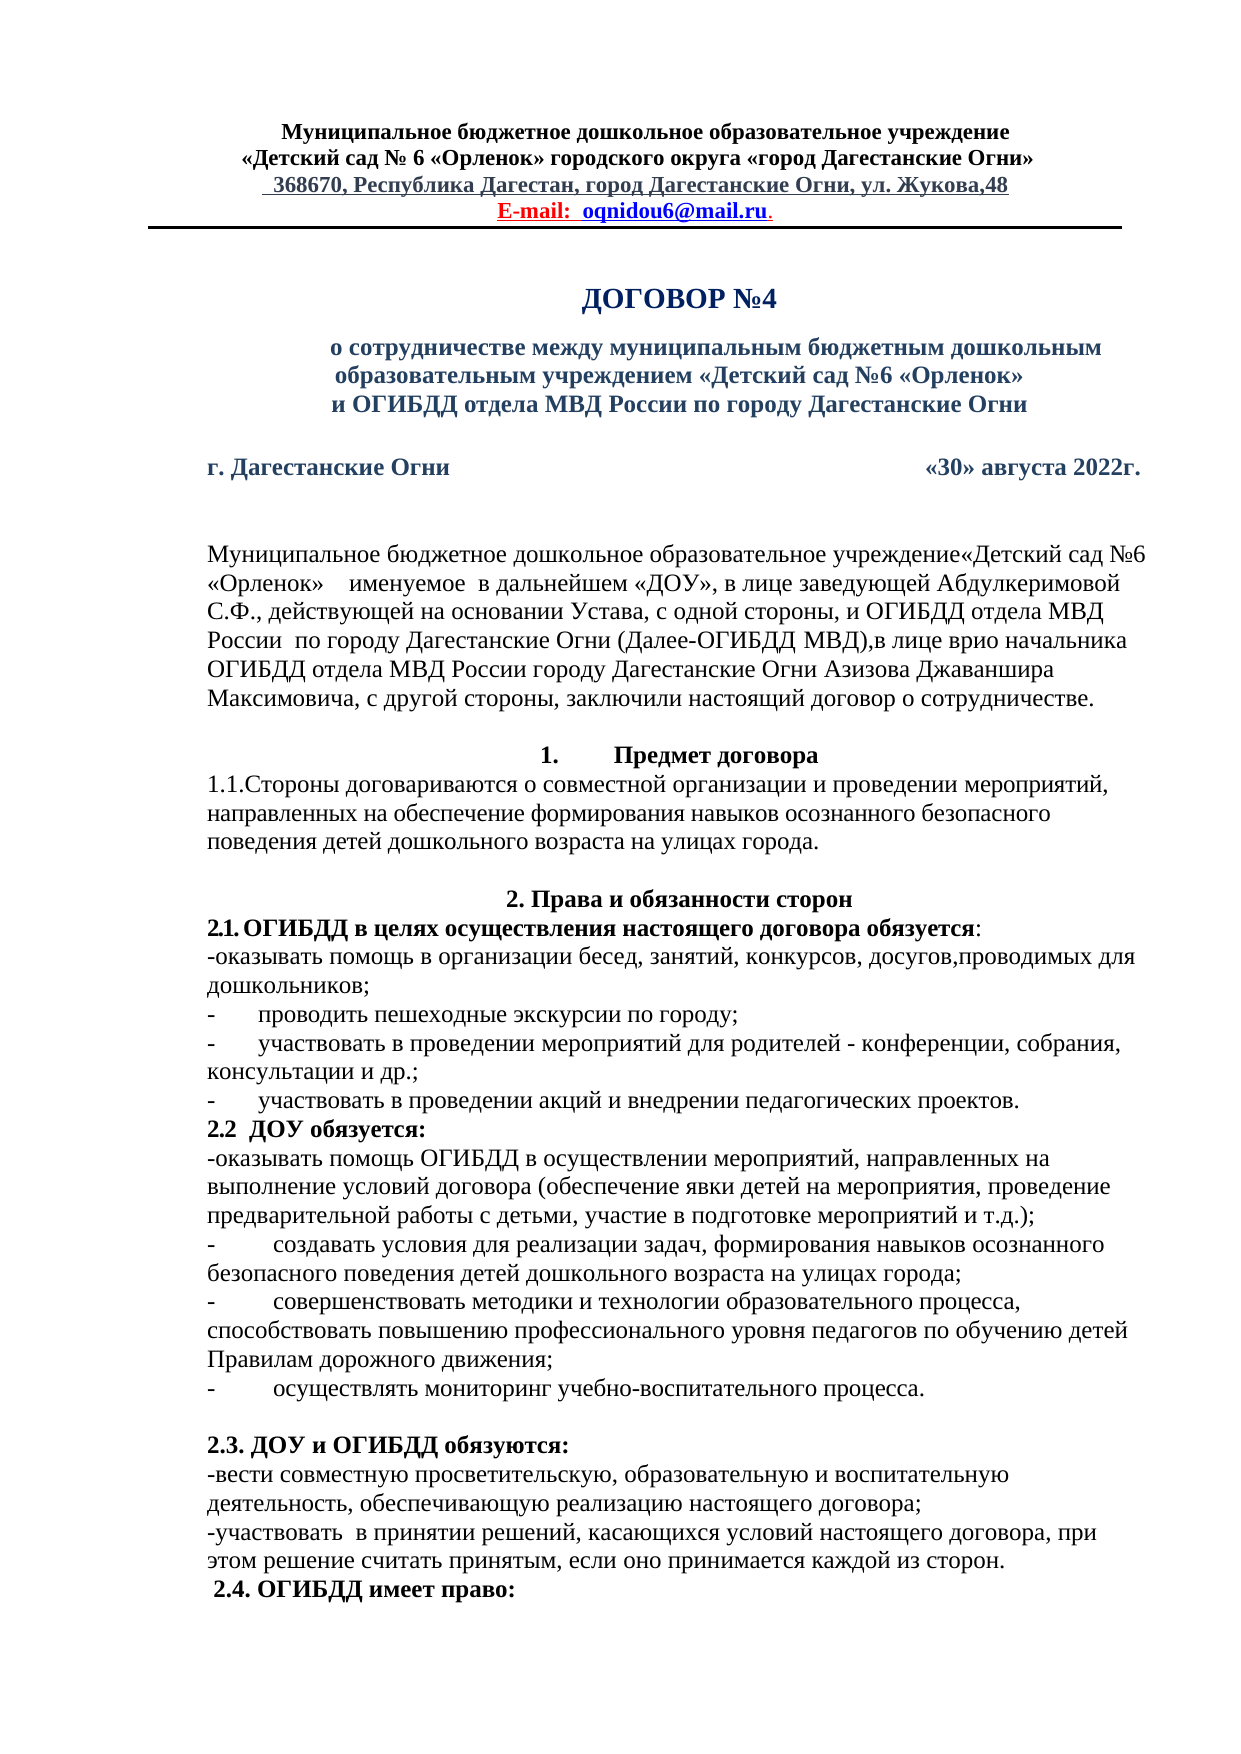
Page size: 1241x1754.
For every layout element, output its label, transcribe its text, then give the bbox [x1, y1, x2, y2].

subtitle и ОГИБДД отдела МВД России по городу Дагестанские Огни [207, 389, 1152, 418]
text -оказывать помощь ОГИБДД в осуществлении мероприятий, направленных на выполнение условий договора (обеспечение явки детей на мероприятия, проведение предварительной работы с детьми, участие в подготовке мероприятий и т.д.); [207, 1143, 1152, 1229]
list осуществлять мониторинг учебно-воспитательного процесса. [207, 1373, 1152, 1401]
text Муниципальное бюджетное дошкольное образовательное учреждение [207, 118, 1152, 144]
list 2.4. ОГИБДД имеет право: [207, 1574, 1152, 1603]
list участвовать в проведении акций и внедрении педагогических проектов. [207, 1085, 1152, 1114]
list -участвовать в принятии решений, касающихся условий настоящего договора, при этом решение считать принятым, если оно принимается каждой из сторон. [207, 1517, 1152, 1574]
text 2.2 ДОУ обязуется: [207, 1114, 1152, 1143]
list 2.3. ДОУ и ОГИБДД обязуются: [207, 1431, 1152, 1459]
text Муниципальное бюджетное дошкольное образовательное учреждение«Детский сад №6 «Орленок» именуемое в дальнейшем «ДОУ», в лице заведующей Абдулкеримовой С.Ф., действующей на основании Устава, с одной стороны, и ОГИБДД отдела МВД России по городу Дагестанские Огни (Далее-ОГИБДД МВД),в лице врио начальника ОГИБДД отдела МВД России городу Дагестанские Огни Азизова Джаваншира Максимовича, с другой стороны, заключили настоящий договор о сотрудничестве. [207, 539, 1152, 711]
list проводить пешеходные экскурсии по городу; [207, 999, 1152, 1028]
list участвовать в проведении мероприятий для родителей - конференции, собрания, консультации и др.; [207, 1028, 1152, 1085]
text г. Дагестанские Огни «30» августа 2022г. [207, 452, 1152, 480]
list -вести совместную просветительскую, образовательную и воспитательную деятельность, обеспечивающую реализацию настоящего договора; [207, 1459, 1152, 1517]
text о сотрудничестве между муниципальным бюджетным дошкольным образовательным учреждением «Детский сад №6 «Орленок» [207, 332, 1152, 389]
text -оказывать помощь в организации бесед, занятий, конкурсов, досугов,проводимых для дошкольников; [207, 941, 1152, 999]
text «Детский сад № 6 «Орленок» городского округа «город Дагестанские Огни» [207, 144, 1152, 171]
text ДОГОВОР №4 [207, 281, 1152, 315]
text Е-mail: oqnidou6@mail.ru. [148, 197, 1122, 226]
list совершенствовать методики и технологии образовательного процесса, способствовать повышению профессионального уровня педагогов по обучению детей Правилам дорожного движения; [207, 1286, 1152, 1373]
text 1.1.Стороны договариваются о совместной организации и проведении мероприятий, направленных на обеспечение формирования навыков осознанного безопасного поведения детей дошкольного возраста на улицах города. [207, 769, 1152, 855]
text 368670, Республика Дагестан, город Дагестанские Огни, ул. Жукова,48 [148, 171, 1122, 197]
text 2.1. ОГИБДД в целях осуществления настоящего договора обязуется: [207, 913, 1152, 941]
list создавать условия для реализации задач, формирования навыков осознанного безопасного поведения детей дошкольного возраста на улицах города; [207, 1229, 1152, 1286]
list Предмет договора [207, 740, 1152, 769]
text 2. Права и обязанности сторон [207, 884, 1152, 913]
